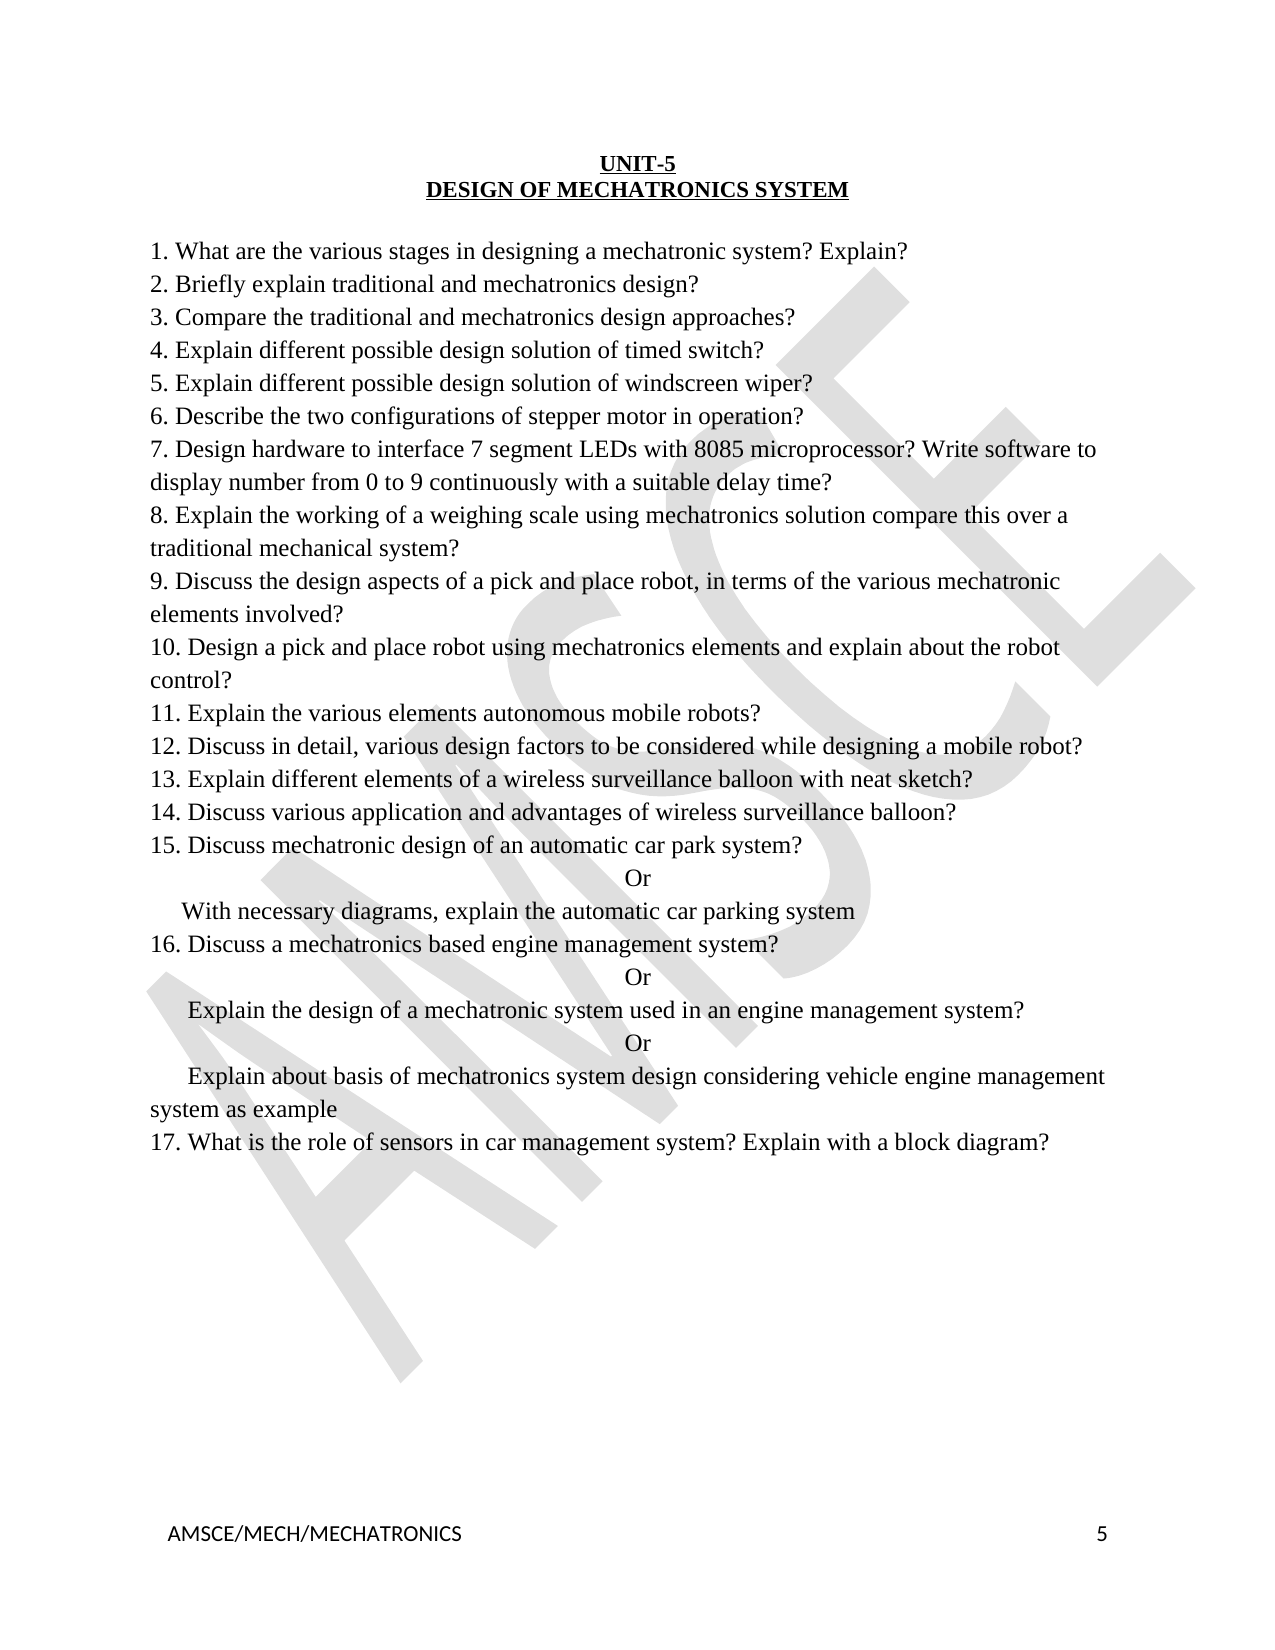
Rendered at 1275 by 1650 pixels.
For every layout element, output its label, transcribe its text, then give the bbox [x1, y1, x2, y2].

text 14. Discuss various application and advantages of wireless surveillance balloon? [150, 797, 1125, 826]
text 8. Explain the working of a weighing scale using mechatronics solution compare this over a traditional mechanical system? [150, 500, 1125, 562]
text 10. Design a pick and place robot using mechatronics elements and explain about the robot control? [150, 632, 1125, 694]
text Or [150, 1028, 1125, 1057]
text 5. Explain different possible design solution of windscreen wiper? [150, 368, 1125, 397]
text 6. Describe the two configurations of stepper motor in operation? [150, 401, 1125, 429]
text With necessary diagrams, explain the automatic car parking system [150, 896, 1125, 925]
text UNIT-5 [150, 150, 1125, 176]
text 16. Discuss a mechatronics based engine management system? [150, 929, 1125, 958]
text 3. Compare the traditional and mechatronics design approaches? [150, 302, 1125, 331]
text 1. What are the various stages in designing a mechatronic system? Explain? [150, 236, 1125, 264]
text 4. Explain different possible design solution of timed switch? [150, 335, 1125, 363]
text Or [150, 962, 1125, 991]
text Explain about basis of mechatronics system design considering vehicle engine management system as example [150, 1061, 1125, 1123]
text 17. What is the role of sensors in car management system? Explain with a block diagram? [150, 1127, 1125, 1156]
text Or [150, 863, 1125, 892]
text Explain the design of a mechatronic system used in an engine management system? [150, 995, 1125, 1024]
text 15. Discuss mechatronic design of an automatic car park system? [150, 830, 1125, 859]
text 9. Discuss the design aspects of a pick and place robot, in terms of the various mechatronic elements involved? [150, 566, 1125, 628]
text 11. Explain the various elements autonomous mobile robots? [150, 698, 1125, 727]
text DESIGN OF MECHATRONICS SYSTEM [150, 176, 1125, 203]
text 13. Explain different elements of a wireless surveillance balloon with neat sketch? [150, 764, 1125, 793]
text 7. Design hardware to interface 7 segment LEDs with 8085 microprocessor? Write software to display number from 0 to 9 continuously with a suitable delay time? [150, 434, 1125, 496]
text 12. Discuss in detail, various design factors to be considered while designing a mobile robot? [150, 731, 1125, 760]
text 2. Briefly explain traditional and mechatronics design? [150, 269, 1125, 297]
